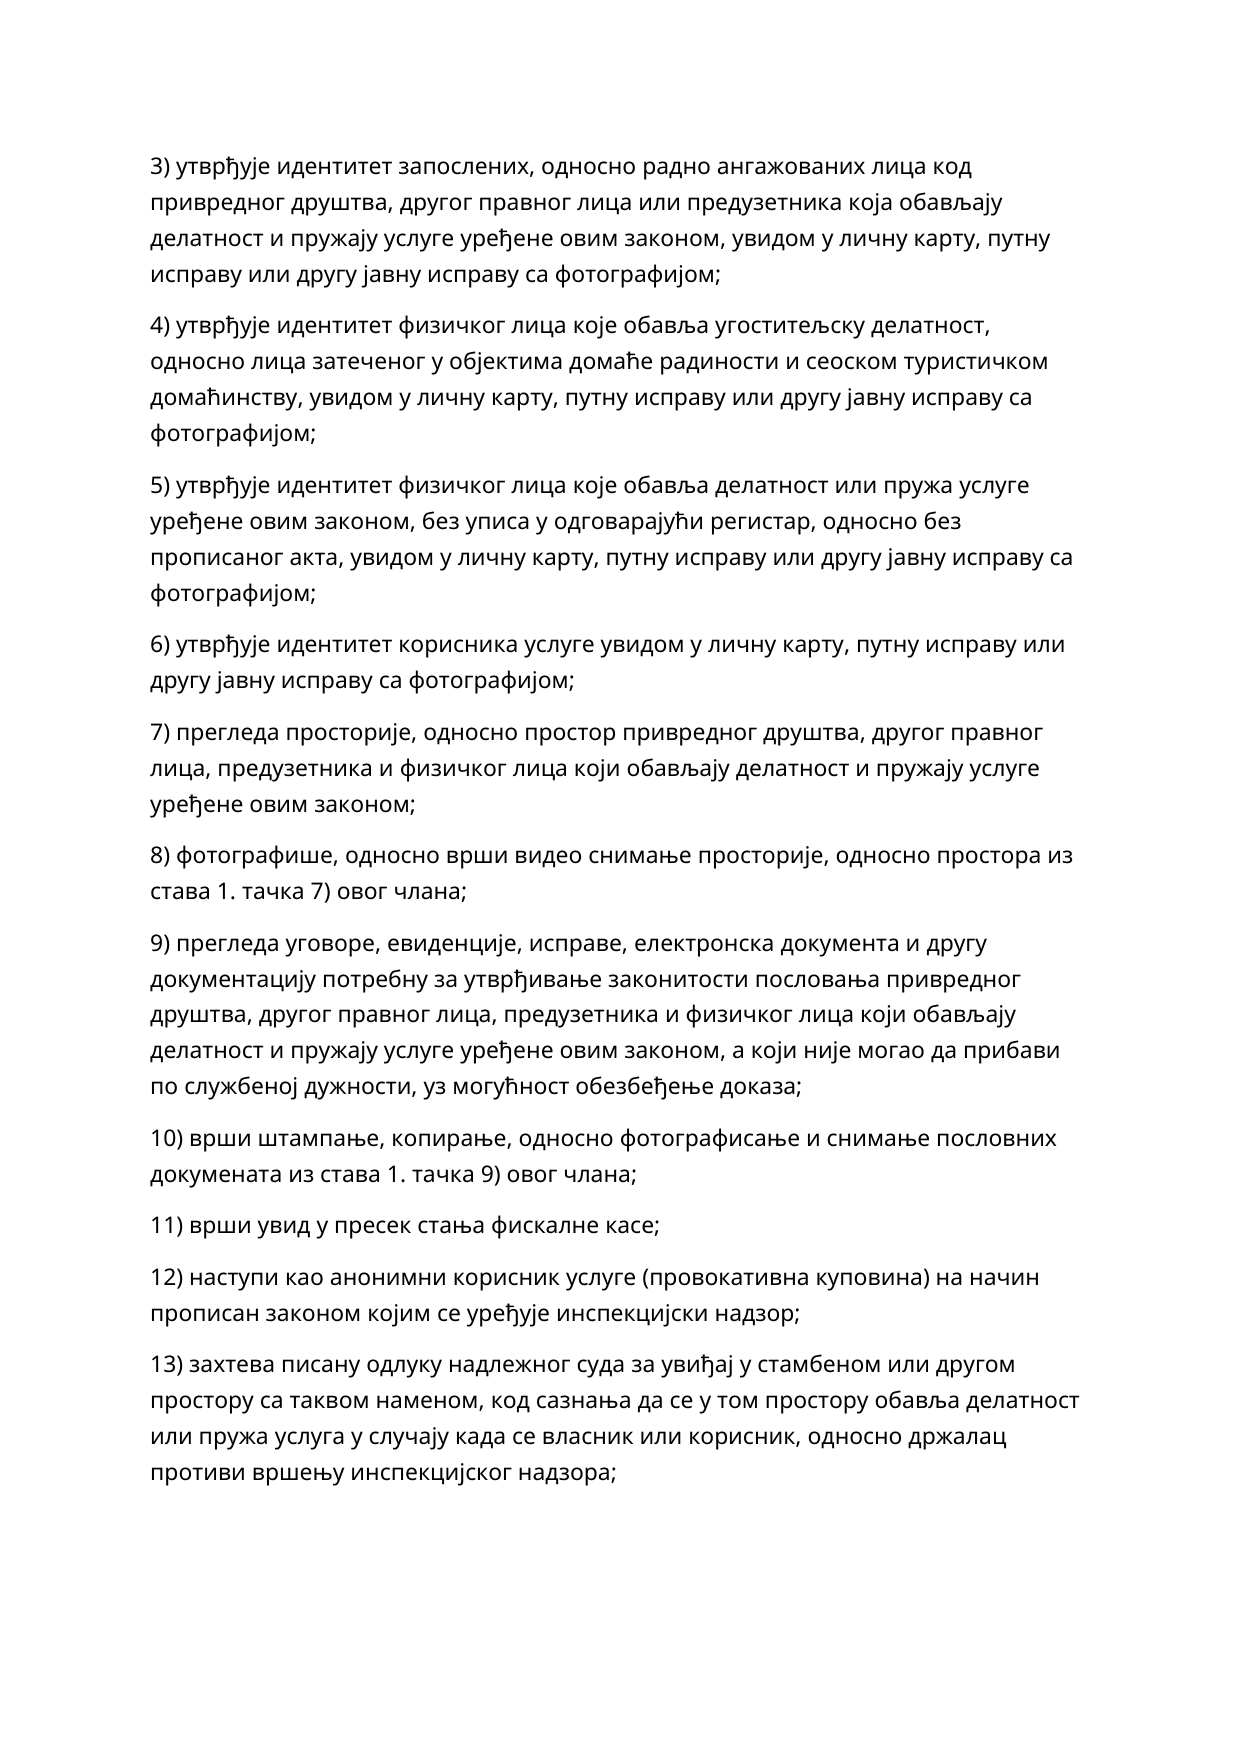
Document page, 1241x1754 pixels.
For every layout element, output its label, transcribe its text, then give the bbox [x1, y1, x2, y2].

text 13) захтева писану одлуку надлежног суда за увиђај у стамбеном или другом простору са таквом наменом, код сазнања да се у том простору обавља делатност или пружа услуга у случају када се власник или корисник, односно држалац противи вршењу инспекцијског надзора; [150, 1348, 1090, 1487]
text 12) наступи као анонимни корисник услуге (провокативна куповина) на начин прописан законом којим се уређује инспекцијски надзор; [150, 1261, 1090, 1328]
text 3) утврђује идентитет запослених, односно радно ангажованих лица код привредног друштва, другог правног лица или предузетника која обављају делатност и пружају услуге уређене овим законом, увидом у личну карту, путну исправу или другу јавну исправу са фотографијом; [150, 150, 1090, 289]
text 5) утврђује идентитет физичког лица које обавља делатност или пружа услуге уређене овим законом, без уписа у одговарајући регистар, односно без прописаног акта, увидом у личну карту, путну исправу или другу јавну исправу са фотографијом; [150, 469, 1090, 608]
text 11) врши увид у пресек стања фискалне касе; [150, 1209, 1090, 1241]
text 10) врши штампање, копирање, односно фотографисање и снимање пословних докумената из става 1. тачка 9) овог члана; [150, 1122, 1090, 1189]
text 7) прегледа просторије, односно простор привредног друштва, другог правног лица, предузетника и физичког лица који обављају делатност и пружају услуге уређене овим законом; [150, 716, 1090, 819]
text 4) утврђује идентитет физичког лица које обавља угоститељску делатност, односно лица затеченог у објектима домаће радиности и сеоском туристичком домаћинству, увидом у личну карту, путну исправу или другу јавну исправу са фотографијом; [150, 309, 1090, 448]
text 6) утврђује идентитет корисника услуге увидом у личну карту, путну исправу или другу јавну исправу са фотографијом; [150, 628, 1090, 695]
text 8) фотографише, односно врши видео снимање просторије, односно простора из става 1. тачка 7) овог члана; [150, 839, 1090, 906]
text 9) прегледа уговоре, евиденције, исправе, електронска документа и другу документацију потребну за утврђивање законитости пословања привредног друштва, другог правног лица, предузетника и физичког лица који обављају делатност и пружају услуге уређене овим законом, a који није могао да прибави по службеној дужности, уз могућност обезбеђење доказа; [150, 927, 1090, 1102]
